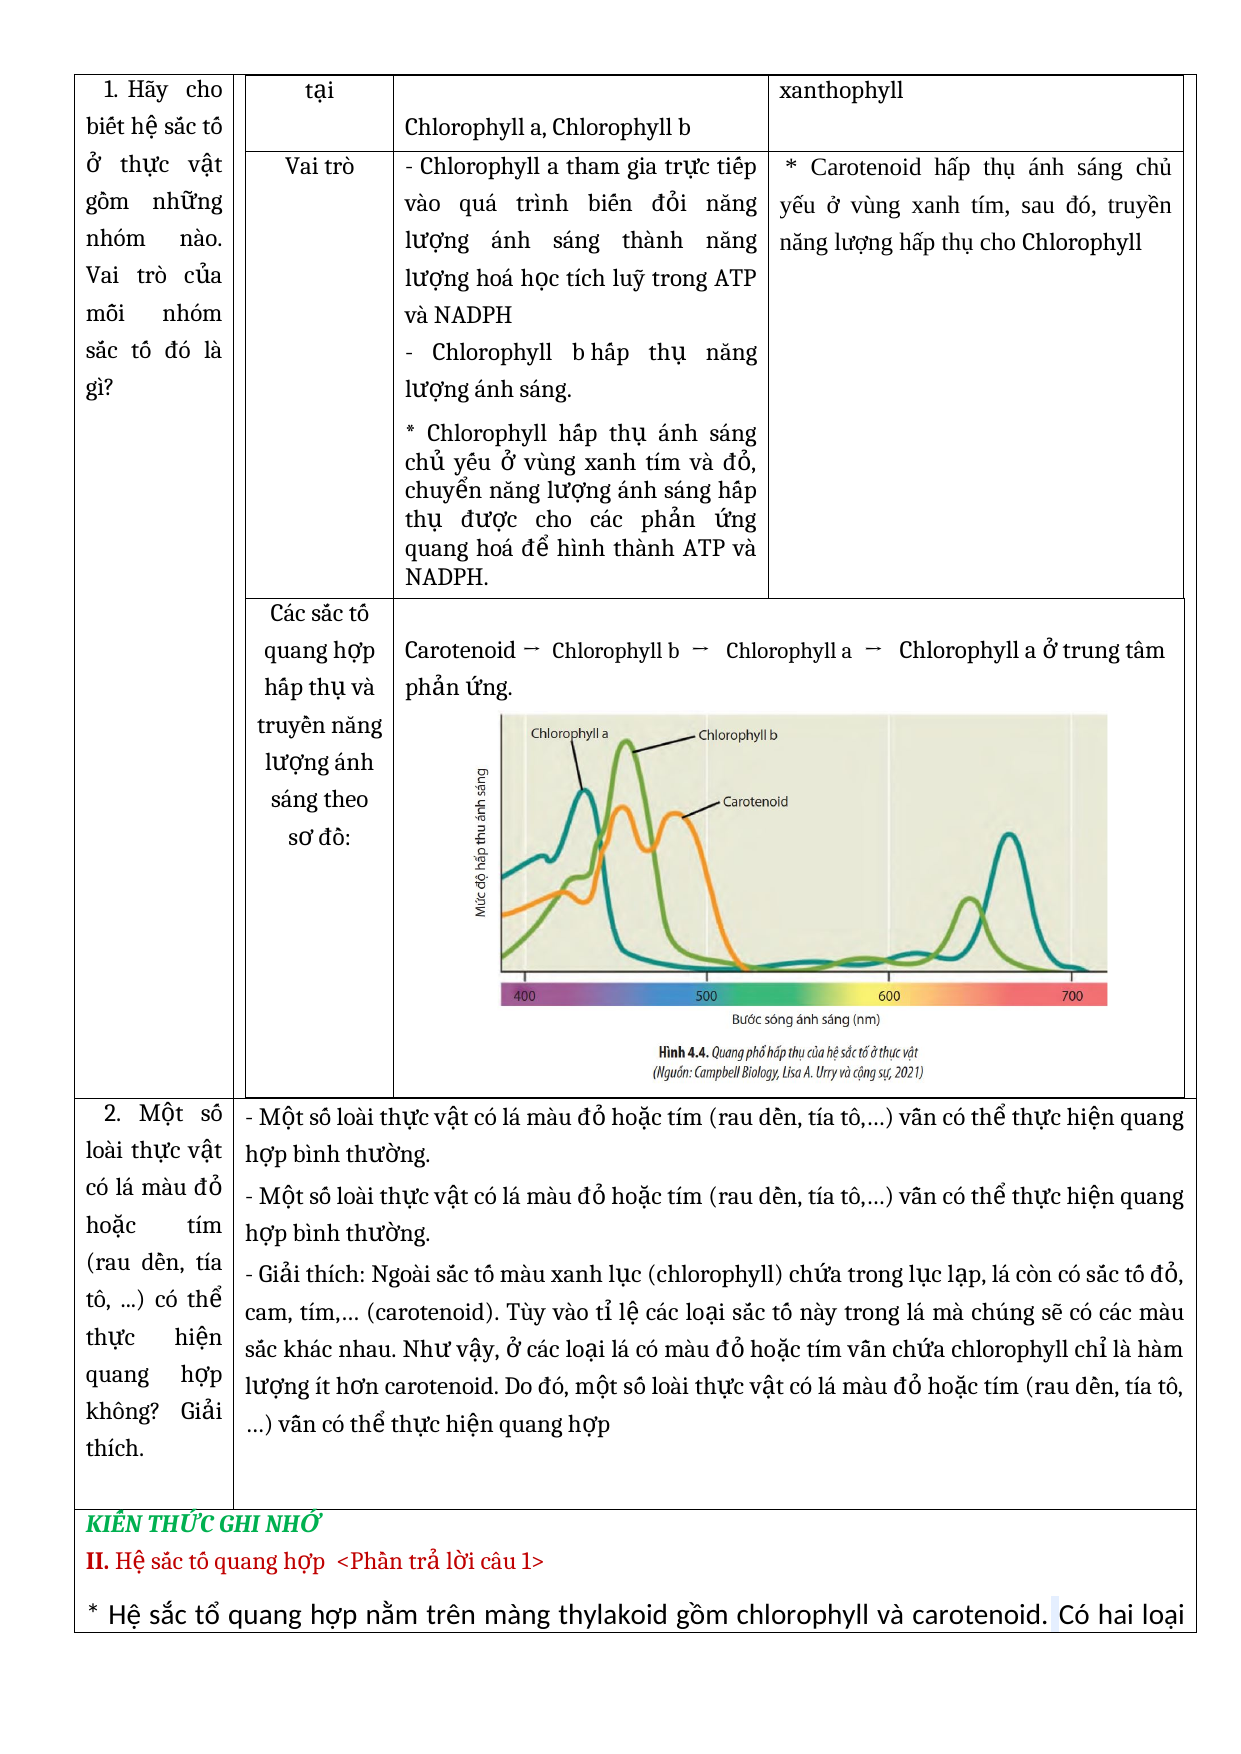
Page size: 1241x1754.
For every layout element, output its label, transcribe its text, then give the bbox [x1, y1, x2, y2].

table_header [394, 599, 1184, 1097]
table_cell - Một số loài thực vật có lá màu đỏ hoặc tím (rau dền, tía tô,…) vẫn có thể thực hiện quang hợp bình thường. - Một số loài thực vật có lá màu đỏ hoặc tím (rau dền, tía tô,…) vẫn có thể thực hiện quang hợp bình thường. - Giải thích: Ngoài sắc tố màu xanh lục (chlorophyll) chứa trong lục lạp, lá còn có sắc tố đỏ, cam, tím,… (carotenoid). Tùy vào tỉ lệ các loại sắc tố này trong lá mà chúng sẽ có các màu sắc khác nhau. Như vậy, ở các loại lá có màu đỏ hoặc tím vẫn chứa chlorophyll chỉ là hàm lượng ít hơn carotenoid. Do đó, một số loài thực vật có lá màu đỏ hoặc tím (rau dền, tía tô,…) vẫn có thể thực hiện quang hợp [234, 1099, 1196, 1509]
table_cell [75, 1547, 1196, 1632]
table_header [246, 76, 393, 151]
table_cell 2. Một số loài thực vật có lá màu đỏ hoặc tím (rau dền, tía tô, ...) có thể thực hiện quang hợp không? Giải thích. [75, 1099, 233, 1509]
table_header [769, 76, 1183, 151]
table_header [394, 152, 768, 598]
table_header [769, 152, 1183, 598]
table_header [234, 75, 245, 1098]
table_header [246, 152, 393, 598]
table_header [394, 76, 768, 151]
table_cell KIẾN THỨC GHI NHỚ [75, 1510, 1196, 1547]
picture [470, 710, 1108, 1088]
table_header [246, 599, 393, 1097]
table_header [75, 75, 233, 1098]
table_header [1184, 75, 1196, 1098]
